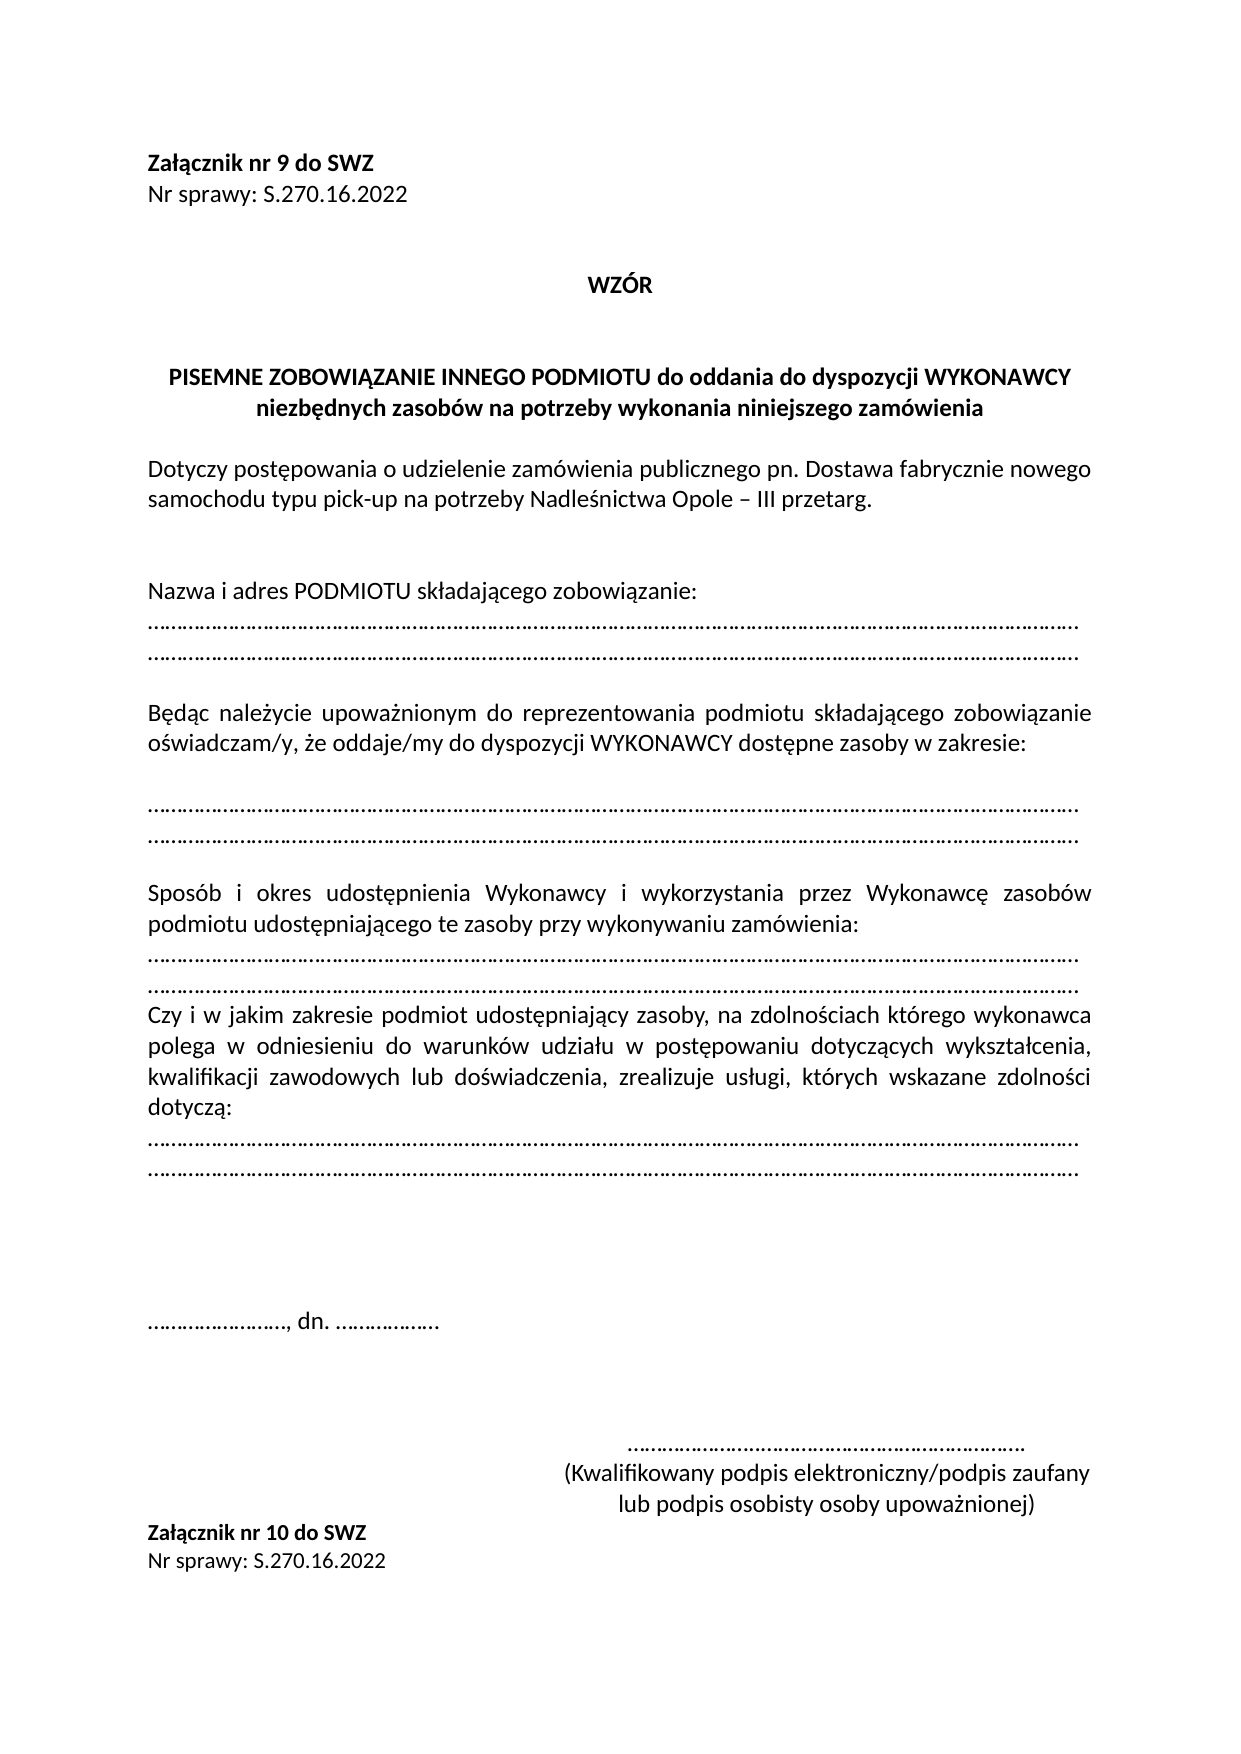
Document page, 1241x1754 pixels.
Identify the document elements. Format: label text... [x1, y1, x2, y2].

text Czy i w jakim zakresie podmiot udostępniający zasoby, na zdolnościach którego wykonawca polega w odniesieniu do warunków udziału w postępowaniu dotyczących wykształcenia, kwalifikacji zawodowych lub doświadczenia, zrealizuje usługi, których wskazane zdolności dotyczą: [148, 1000, 1093, 1122]
text ……………………………………………………………………………………………………………………………………………………………………………………………………………………………………………………………………………………………… [148, 1122, 1093, 1183]
text Nr sprawy: S.270.16.2022 [148, 1547, 1093, 1574]
text ……………………, dn. ……………… [148, 1305, 1093, 1335]
text WZÓR [148, 270, 1093, 300]
subtitle Załącznik nr 10 do SWZ [148, 1518, 1093, 1547]
text Załącznik nr 9 do SWZ [148, 148, 1093, 178]
text PISEMNE ZOBOWIĄZANIE INNEGO PODMIOTU do oddania do dyspozycji WYKONAWCY niezbędnych zasobów na potrzeby wykonania niniejszego zamówienia [148, 361, 1093, 422]
text …………………..………………………………………. [561, 1427, 1093, 1457]
text Sposób i okres udostępnienia Wykonawcy i wykorzystania przez Wykonawcę zasobów podmiotu udostępniającego te zasoby przy wykonywaniu zamówienia: [148, 878, 1093, 939]
text Dotyczy postępowania o udzielenie zamówienia publicznego pn. Dostawa fabrycznie nowego samochodu typu pick-up na potrzeby Nadleśnictwa Opole – III przetarg. [148, 453, 1093, 514]
text Nazwa i adres PODMIOTU składającego zobowiązanie: [148, 575, 1093, 605]
text ……………………………………………………………………………………………………………………………………………………………………………………………………………………………………………………………………………………………… [148, 788, 1093, 849]
text ……………………………………………………………………………………………………………………………………………………………………………………………………………………………………………………………………………………………… [148, 605, 1093, 666]
text ……………………………………………………………………………………………………………………………………………………………………………………………………………………………………………………………………………………………… [148, 939, 1093, 1000]
text (Kwalifikowany podpis elektroniczny/podpis zaufany lub podpis osobisty osoby upoważnionej) [561, 1457, 1093, 1518]
text Będąc należycie upoważnionym do reprezentowania podmiotu składającego zobowiązanie oświadczam/y, że oddaje/my do dyspozycji WYKONAWCY dostępne zasoby w zakresie: [148, 697, 1093, 758]
text Nr sprawy: S.270.16.2022 [148, 178, 1093, 209]
